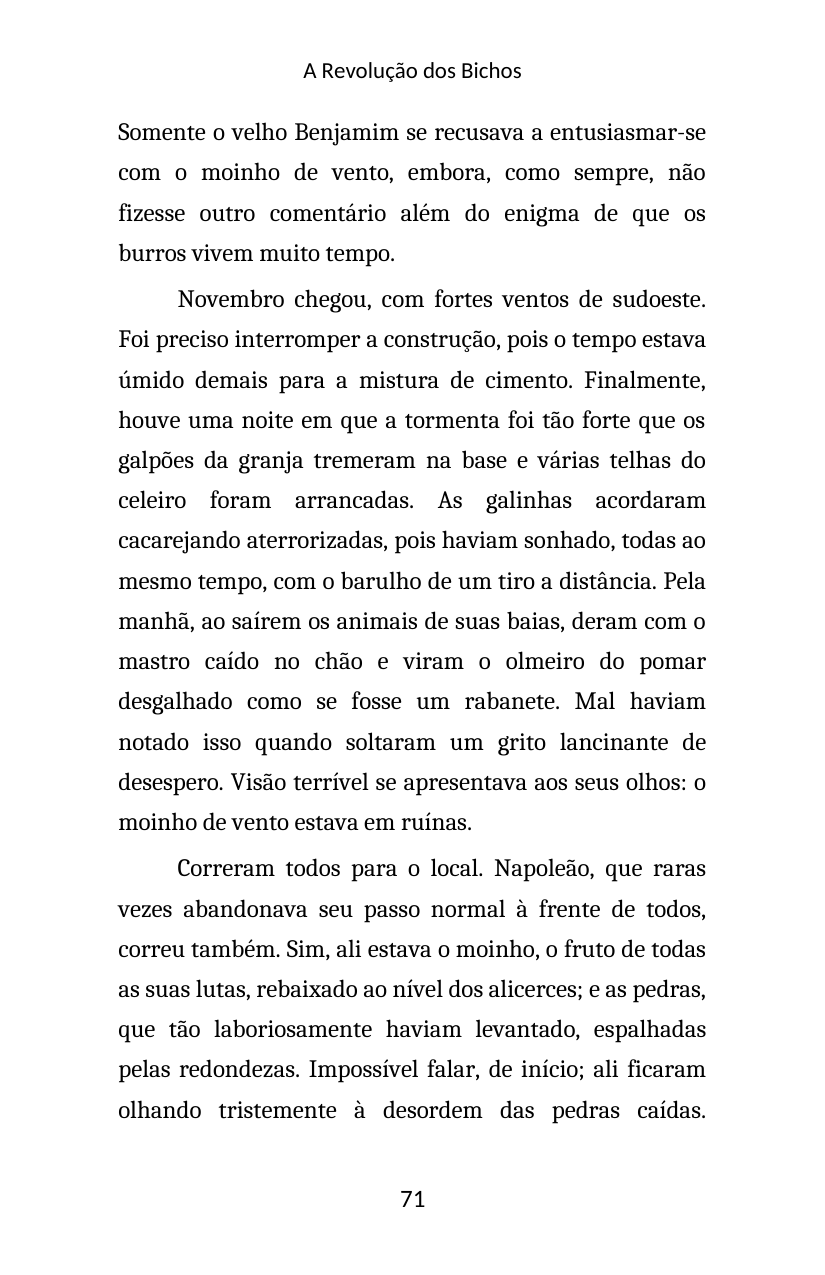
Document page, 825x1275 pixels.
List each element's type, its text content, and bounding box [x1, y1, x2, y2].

text Novembro chegou, com fortes ventos de sudoeste. Foi preciso interromper a construção, pois o tempo estava úmido demais para a mistura de cimento. Finalmente, houve uma noite em que a tormenta foi tão forte que os galpões da granja tremeram na base e várias telhas do celeiro foram arrancadas. As galinhas acordaram cacarejando aterrorizadas, pois haviam sonhado, todas ao mesmo tempo, com o barulho de um tiro a distância. Pela manhã, ao saírem os animais de suas baias, deram com o mastro caído no chão e viram o olmeiro do pomar desgalhado como se fosse um rabanete. Mal haviam notado isso quando soltaram um grito lancinante de desespero. Visão terrível se apresentava aos seus olhos: o moinho de vento estava em ruínas. [118, 285, 707, 837]
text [118, 118, 707, 267]
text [118, 854, 707, 1124]
